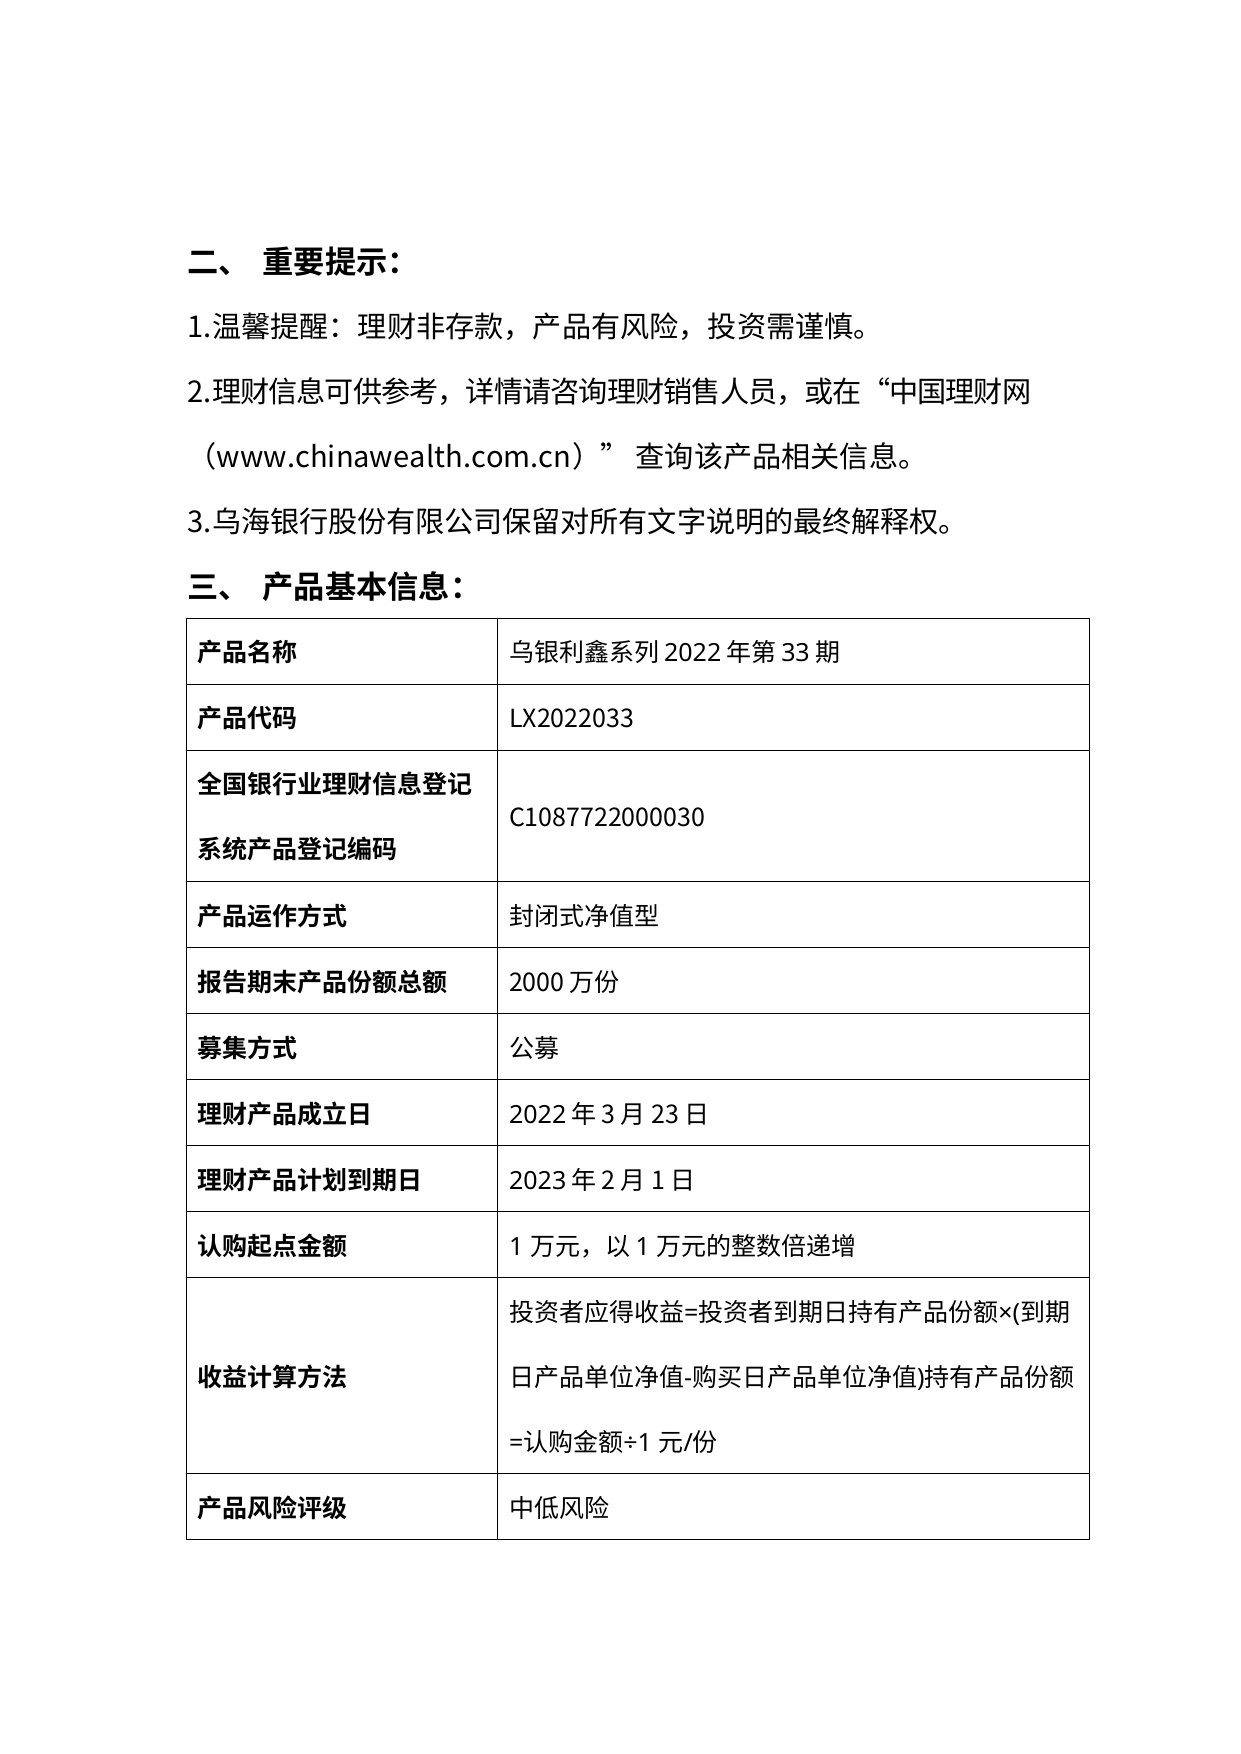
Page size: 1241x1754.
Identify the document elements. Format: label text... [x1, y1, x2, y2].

table_cell 封闭式净值型 [498, 882, 1089, 947]
table_cell 公募 [498, 1014, 1089, 1079]
list 产品基本信息： [187, 552, 1053, 617]
table_cell 中低风险 [498, 1474, 1089, 1539]
table_cell 产品代码 [187, 685, 497, 749]
table_header 乌银利鑫系列2022年第33期 [498, 619, 1089, 683]
table_cell 募集方式 [187, 1014, 497, 1079]
text 3.乌海银行股份有限公司保留对所有文字说明的最终解释权。 [187, 487, 1053, 552]
table_cell 报告期末产品份额总额 [187, 948, 497, 1013]
table_cell 理财产品计划到期日 [187, 1146, 497, 1211]
table_cell 2023年 2月 1 日 [498, 1146, 1089, 1211]
table_cell 收益计算方法 [187, 1278, 497, 1473]
table_cell 1 万元，以 1 万元的整数倍递增 [498, 1212, 1089, 1277]
table_cell 投资者应得收益=投资者到期日持有产品份额×(到期日产品单位净值-购买日产品单位净值)持有产品份额=认购金额÷1 元/份 [498, 1278, 1089, 1473]
table_cell 全国银行业理财信息登记系统产品登记编码 [187, 751, 497, 881]
table_cell 认购起点金额 [187, 1212, 497, 1277]
table_header 产品名称 [187, 619, 497, 683]
table_cell 2022年 3月 23日 [498, 1080, 1089, 1145]
table_cell 产品风险评级 [187, 1474, 497, 1539]
text 1.温馨提醒：理财非存款，产品有风险，投资需谨慎。 [187, 292, 1053, 357]
table_cell 理财产品成立日 [187, 1080, 497, 1145]
table_cell 产品运作方式 [187, 882, 497, 947]
list 重要提示： [187, 227, 1053, 292]
table_cell 2000万份 [498, 948, 1089, 1013]
text 2.理财信息可供参考，详情请咨询理财销售人员，或在“中国理财网（www.chinawealth.com.cn）” 查询该产品相关信息。 [187, 357, 1053, 487]
table_cell LX2022033 [498, 685, 1089, 749]
table_cell C1087722000030 [498, 751, 1089, 881]
